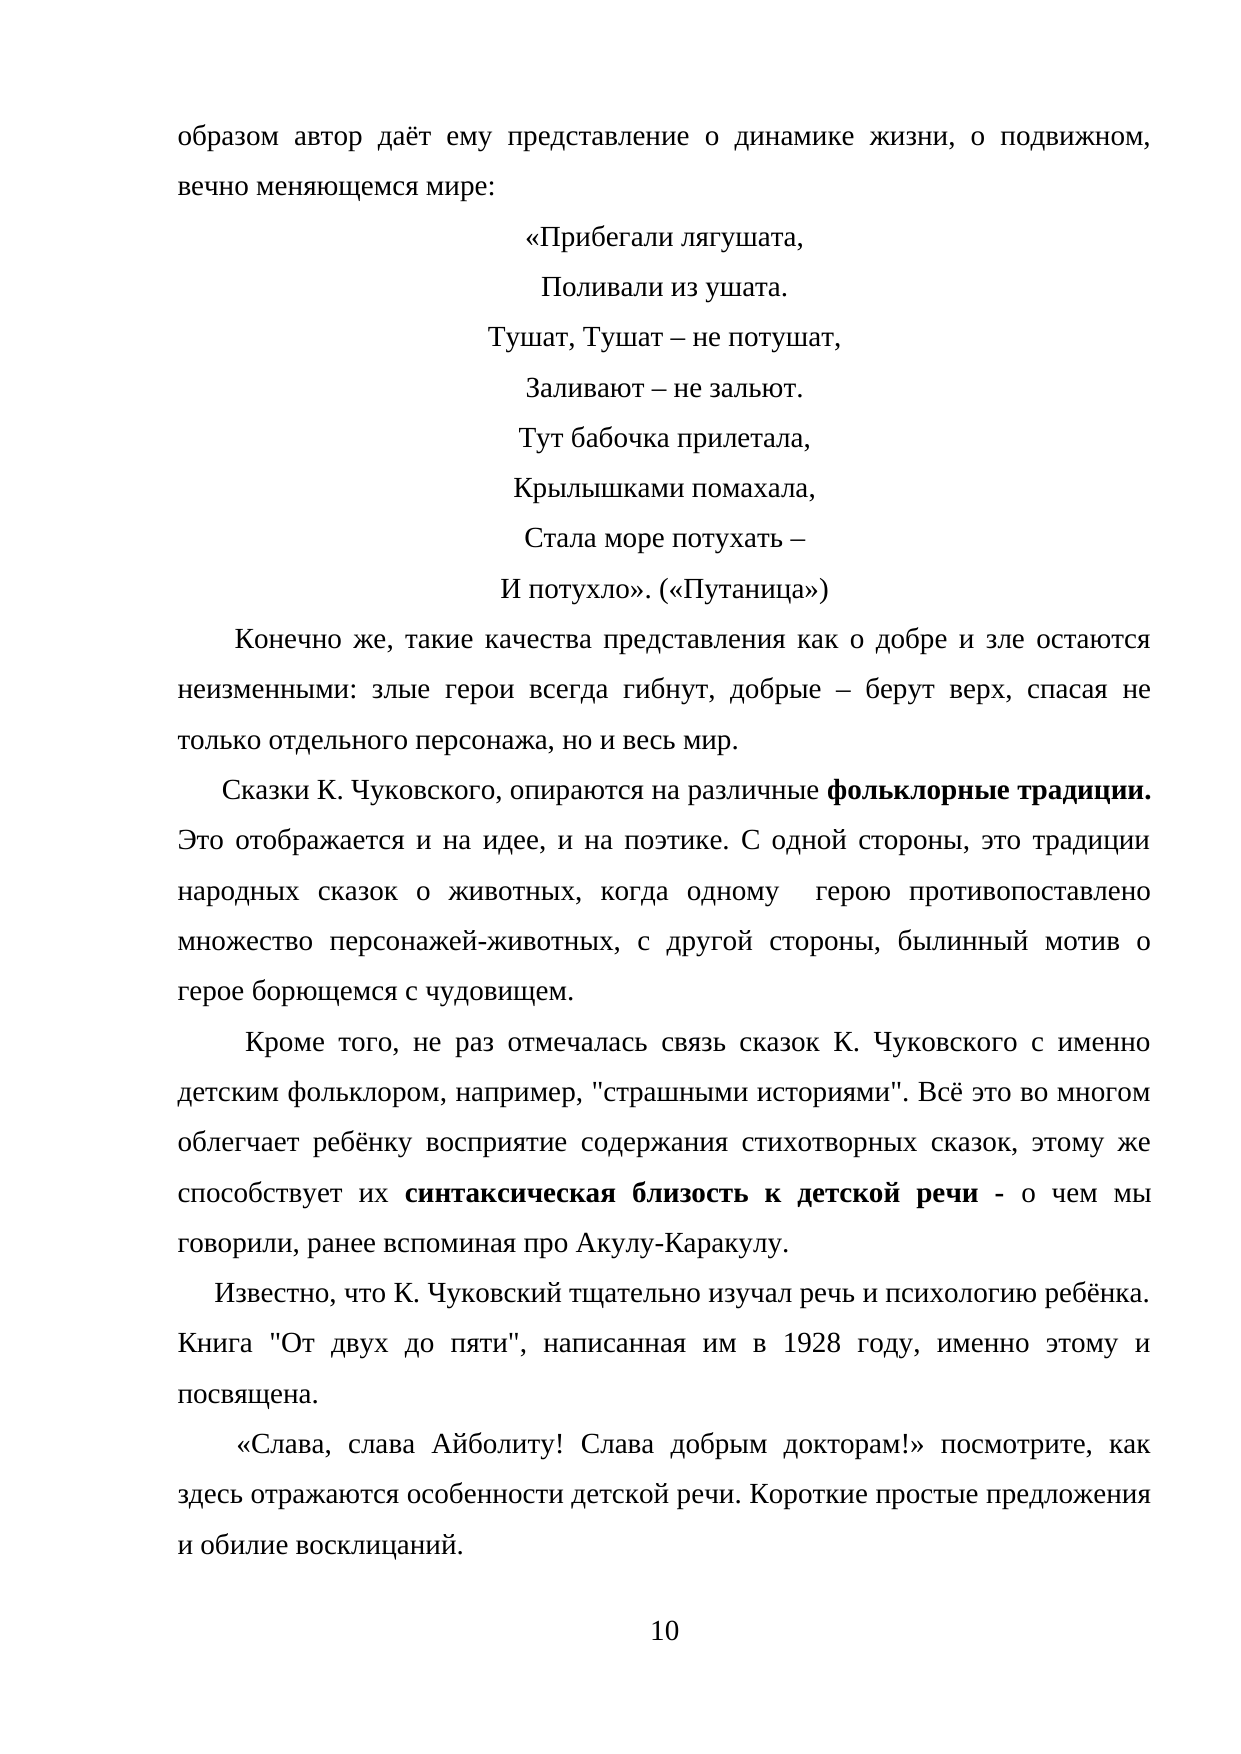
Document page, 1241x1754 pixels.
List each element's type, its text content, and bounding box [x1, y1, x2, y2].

text «Прибегали лягушата, [177, 219, 1152, 252]
text Крылышками помахала, [177, 470, 1152, 504]
text Заливают – не зальют. [177, 370, 1152, 403]
text Кроме того, не раз отмечалась связь сказок К. Чуковского с именно детским фольклором, например, "страшными историями". Всё это во многом облегчает ребёнку восприятие содержания стихотворных сказок, этому же способствует их синтаксическая близость к детской речи - о чем мы говорили, ранее вспоминая про Акулу-Каракулу. [177, 1024, 1152, 1258]
text Тут бабочка прилетала, [177, 420, 1152, 453]
text Стала море потухать – [177, 521, 1152, 554]
text «Слава, слава Айболиту! Слава добрым докторам!» посмотрите, как здесь отражаются особенности детской речи. Короткие простые предложения и обилие восклицаний. [177, 1426, 1152, 1560]
text Поливали из ушата. [177, 269, 1152, 303]
text И потухло». («Путаница») [177, 571, 1152, 604]
text Известно, что К. Чуковский тщательно изучал речь и психологию ребёнка. Книга "От двух до пяти", написанная им в 1928 году, именно этому и посвящена. [177, 1275, 1152, 1409]
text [177, 118, 1152, 202]
text Конечно же, такие качества представления как о добре и зле остаются неизменными: злые герои всегда гибнут, добрые – берут верх, спасая не только отдельного персонажа, но и весь мир. [177, 621, 1152, 755]
text Тушат, Тушат – не потушат, [177, 319, 1152, 353]
text Сказки К. Чуковского, опираются на различные фольклорные традиции. Это отображается и на идее, и на поэтике. С одной стороны, это традиции народных сказок о животных, когда одному герою противопоставлено множество персонажей-животных, с другой стороны, былинный мотив о герое борющемся с чудовищем. [177, 772, 1152, 1007]
